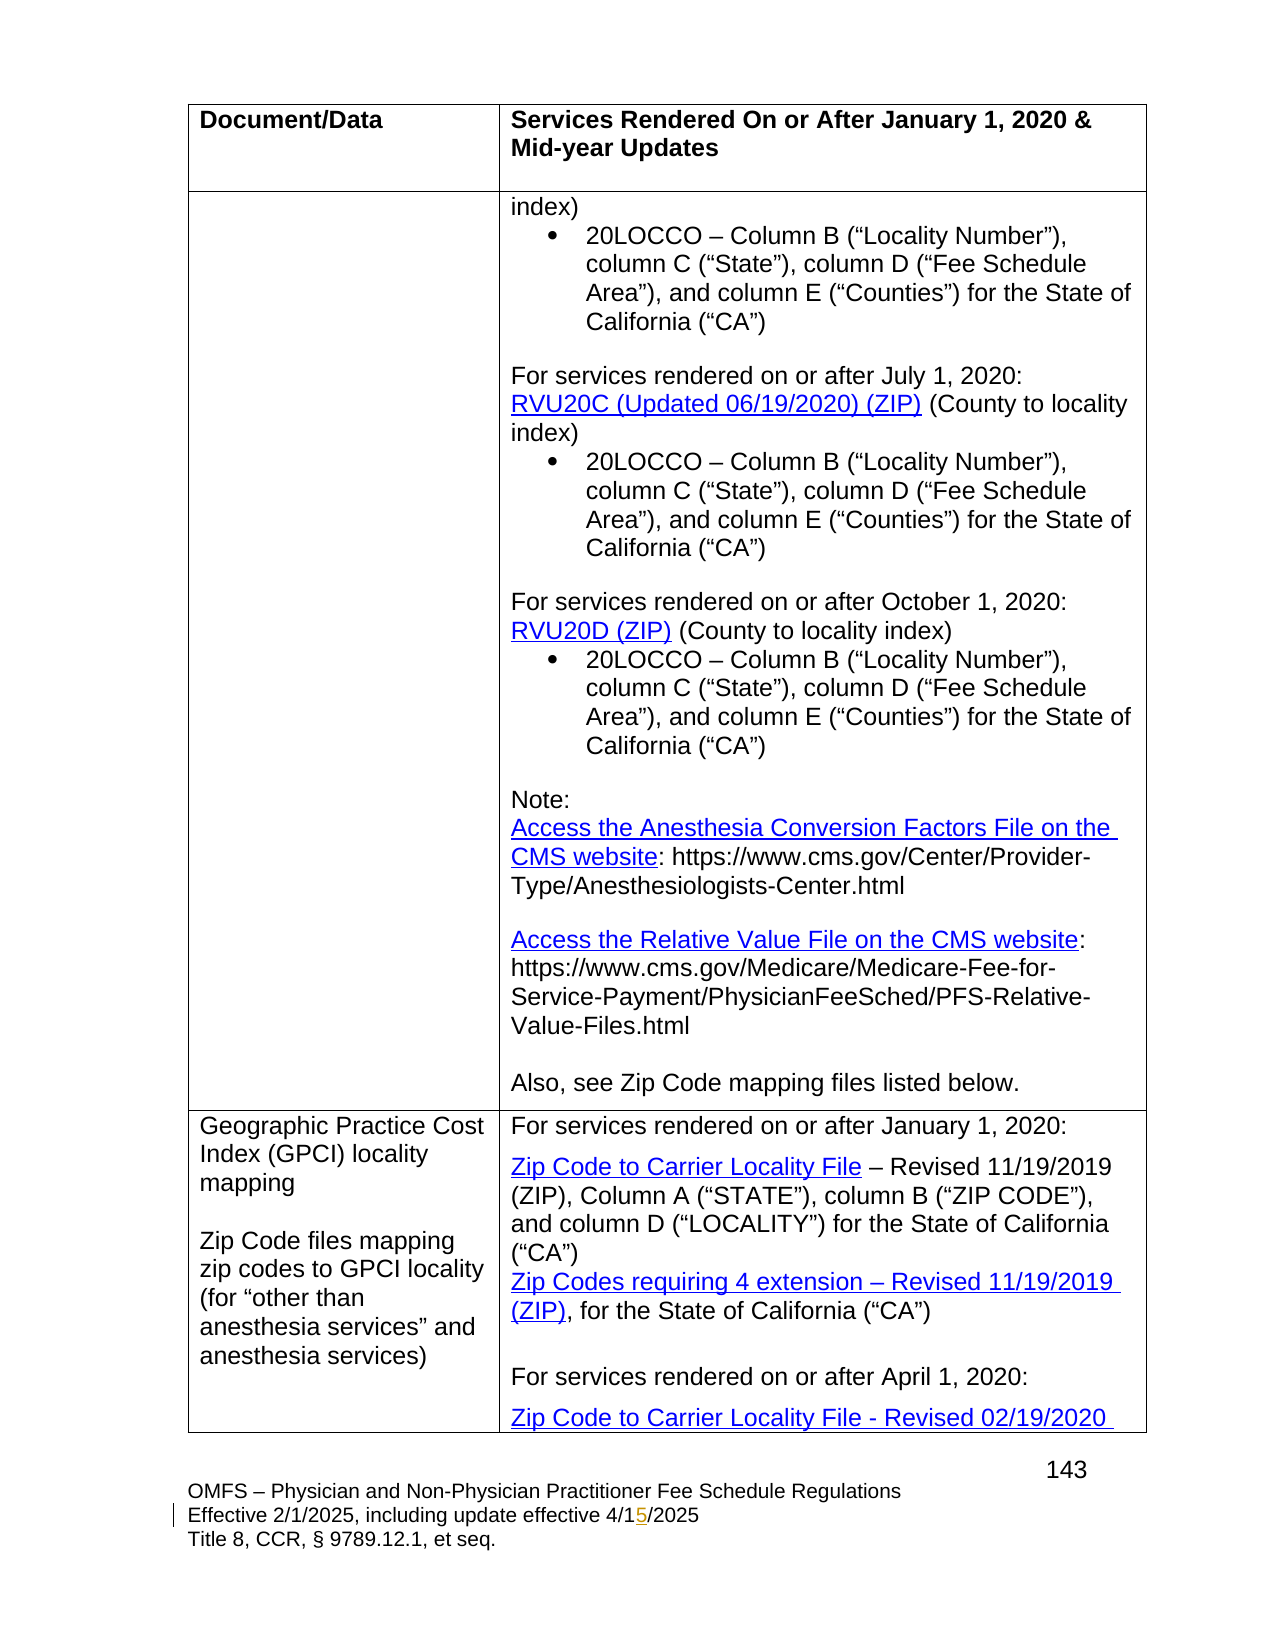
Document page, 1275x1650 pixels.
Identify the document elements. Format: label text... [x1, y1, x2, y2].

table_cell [500, 192, 1146, 1110]
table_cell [189, 192, 499, 1110]
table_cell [500, 1111, 1146, 1432]
table_header Document/Data [189, 105, 499, 191]
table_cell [189, 1111, 499, 1432]
table_header Services Rendered On or After January 1, 2020 & Mid-year Updates [500, 105, 1146, 191]
